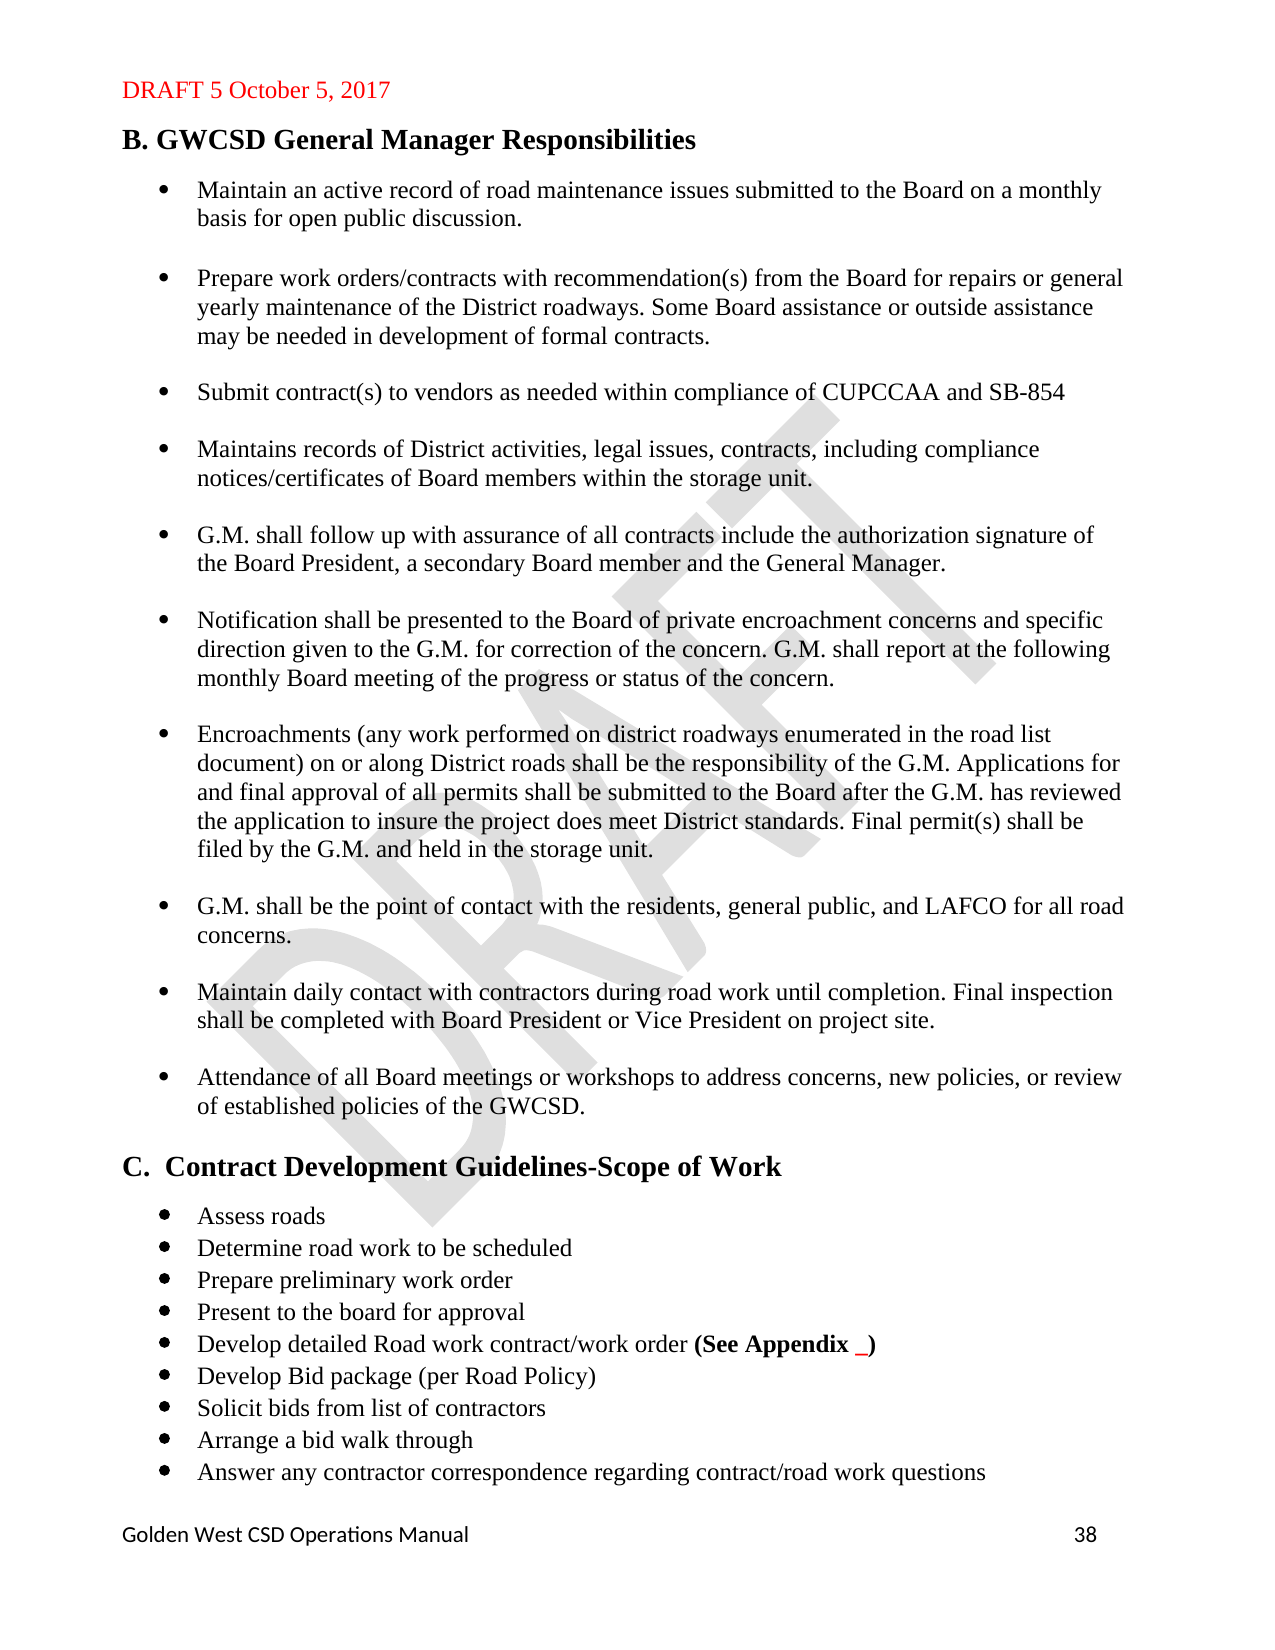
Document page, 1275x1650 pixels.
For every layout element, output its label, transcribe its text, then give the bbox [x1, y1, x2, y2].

list Present to the board for approval [159, 1297, 1125, 1327]
list G.M. shall be the point of contact with the residents, general public, and LAFCO for all road concerns. [159, 891, 1125, 977]
text B. GWCSD General Manager Responsibilities [122, 122, 1125, 155]
list Notification shall be presented to the Board of private encroachment concerns and specific direction given to the G.M. for correction of the concern. G.M. shall report at the following monthly Board meeting of the progress or status of the concern. [159, 605, 1125, 719]
list Encroachments (any work performed on district roadways enumerated in the road list document) on or along District roads shall be the responsibility of the G.M. Applications for and final approval of all permits shall be submitted to the Board after the G.M. has reviewed the application to insure the project does meet District standards. Final permit(s) shall be filed by the G.M. and held in the storage unit. [159, 719, 1125, 891]
list Determine road work to be scheduled [159, 1233, 1125, 1263]
list Maintain daily contact with contractors during road work until completion. Final inspection shall be completed with Board President or Vice President on project site. [159, 977, 1125, 1062]
list Prepare preliminary work order [159, 1265, 1125, 1295]
list Maintains records of District activities, legal issues, contracts, including compliance notices/certificates of Board members within the storage unit. [159, 434, 1125, 520]
list Assess roads [159, 1201, 1125, 1231]
list G.M. shall follow up with assurance of all contracts include the authorization signature of the Board President, a secondary Board member and the General Manager. [159, 520, 1125, 605]
list Arrange a bid walk through [159, 1425, 1125, 1455]
list Answer any contractor correspondence regarding contract/road work questions [159, 1457, 1125, 1487]
list Solicit bids from list of contractors [159, 1393, 1125, 1423]
list Develop detailed Road work contract/work order (See Appendix _) [159, 1329, 1125, 1359]
list Attendance of all Board meetings or workshops to address concerns, new policies, or review of established policies of the GWCSD. [159, 1062, 1125, 1120]
list Prepare work orders/contracts with recommendation(s) from the Board for repairs or general yearly maintenance of the District roadways. Some Board assistance or outside assistance may be needed in development of formal contracts. [159, 263, 1125, 377]
text C. Contract Development Guidelines-Scope of Work [122, 1149, 1125, 1182]
list Submit contract(s) to vendors as needed within compliance of CUPCCAA and SB-854 [159, 377, 1125, 434]
list Maintain an active record of road maintenance issues submitted to the Board on a monthly basis for open public discussion. [159, 175, 1125, 232]
list Develop Bid package (per Road Policy) [159, 1361, 1125, 1391]
